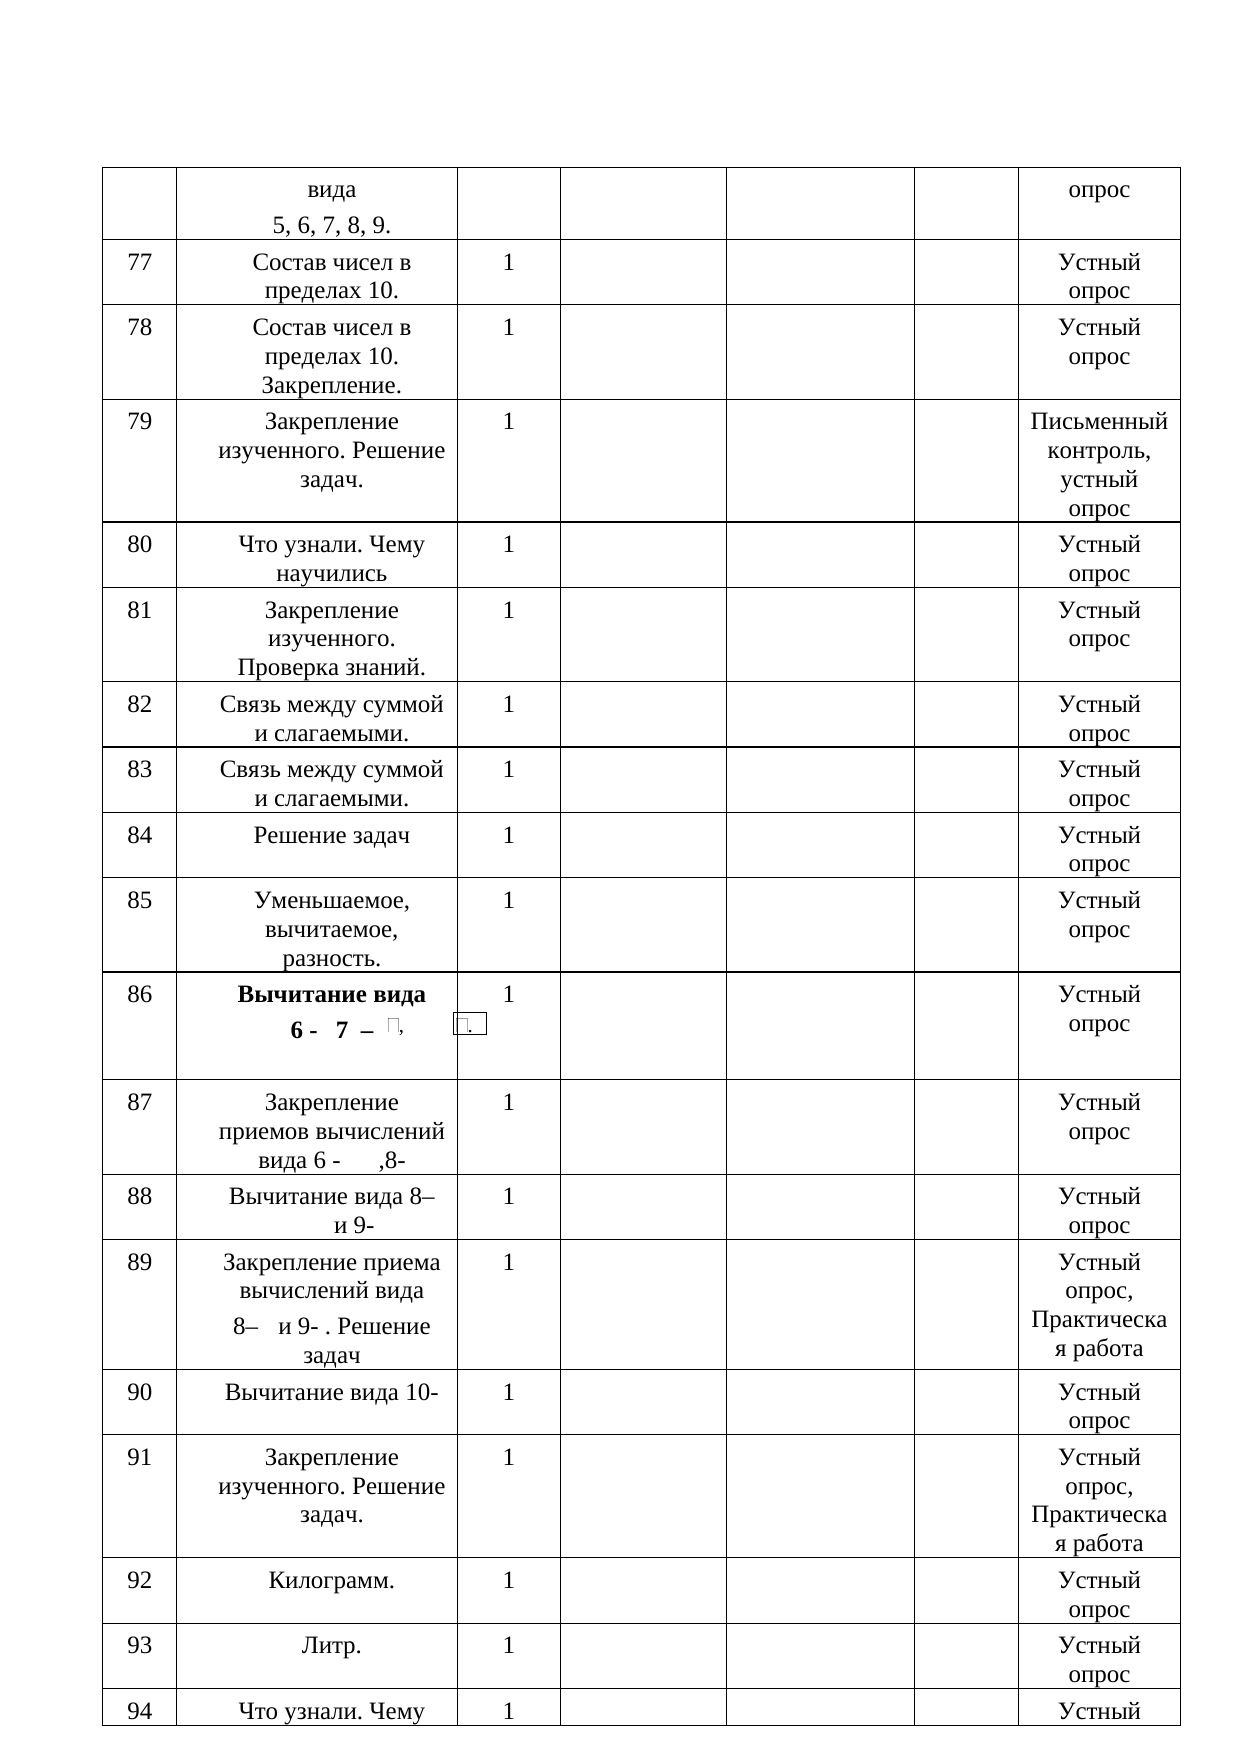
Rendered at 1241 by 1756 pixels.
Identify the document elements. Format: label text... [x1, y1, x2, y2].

table_cell Связь между суммой и слагаемыми. [177, 682, 457, 746]
table_cell [915, 1624, 1018, 1688]
table_cell 81 [103, 588, 176, 681]
table_cell [561, 1175, 726, 1239]
table_cell [561, 1370, 726, 1434]
table_cell [561, 305, 726, 398]
table_cell Закрепление изученного. Решение задач. [177, 1435, 457, 1557]
table_cell [561, 682, 726, 746]
table_cell [561, 400, 726, 521]
table_cell [561, 588, 726, 681]
table_cell 1 [458, 400, 560, 521]
table_cell [727, 168, 914, 239]
table_cell Состав чисел в пределах 10. [177, 240, 457, 304]
table_cell 94 [103, 1689, 176, 1724]
table_cell Уменьшаемое, вычитаемое, разность. [177, 878, 457, 971]
table_cell [727, 1240, 914, 1369]
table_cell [1019, 1689, 1180, 1724]
table_cell [915, 1175, 1018, 1239]
table_cell [727, 878, 914, 971]
table_cell [727, 305, 914, 398]
table_cell Вычитание вида 6 - 7 – [177, 973, 457, 1079]
table_cell [727, 1080, 914, 1173]
table_cell 85 [103, 878, 176, 971]
table_cell Устный опрос [1019, 588, 1180, 681]
table_cell Письменный контроль, устный опрос [1019, 400, 1180, 521]
table_cell 90 [103, 1370, 176, 1434]
table_cell Устный опрос [1019, 305, 1180, 398]
table_cell 86 [103, 973, 176, 1079]
table_cell [727, 1435, 914, 1557]
table_cell [561, 1435, 726, 1557]
table_cell [727, 240, 914, 304]
table_cell 1 [458, 168, 560, 239]
table_cell 1 [458, 1435, 560, 1557]
table_cell [915, 1370, 1018, 1434]
table_cell 1 [458, 973, 560, 1079]
table_cell Что узнали. Чему научились [177, 523, 457, 587]
table_cell 1 [458, 748, 560, 812]
table_cell 1 [458, 1624, 560, 1688]
table_cell 1 [458, 1240, 560, 1369]
table_cell 79 [103, 400, 176, 521]
table_cell Закрепление приемов вычислений вида 6 - ,8- [177, 1080, 457, 1173]
table_cell [915, 1558, 1018, 1622]
table_cell 91 [103, 1435, 176, 1557]
table_cell [561, 168, 726, 239]
table_cell [561, 813, 726, 877]
table_cell [727, 1175, 914, 1239]
table_cell Устный опрос [1019, 1175, 1180, 1239]
table_cell Устный опрос, Практическая работа [1019, 1240, 1180, 1369]
table_cell [915, 305, 1018, 398]
table_cell [561, 748, 726, 812]
table_cell 82 [103, 682, 176, 746]
table_cell [727, 523, 914, 587]
table_cell [915, 1080, 1018, 1173]
table_cell [727, 588, 914, 681]
table_cell Закрепление изученного. Проверка знаний. [177, 588, 457, 681]
table_cell 1 [458, 1370, 560, 1434]
table_cell Устный опрос [1019, 240, 1180, 304]
table_cell 1 [458, 1558, 560, 1622]
table_cell 1 [458, 588, 560, 681]
table_cell [727, 813, 914, 877]
table_cell 92 [103, 1558, 176, 1622]
table_cell 1 [458, 1080, 560, 1173]
table_cell [915, 240, 1018, 304]
table_cell 1 [458, 878, 560, 971]
table_cell Решение задач [177, 813, 457, 877]
table_cell Связь между суммой и слагаемыми. [177, 748, 457, 812]
table_cell 1 [458, 1689, 560, 1724]
table_cell [727, 682, 914, 746]
table_cell [727, 1689, 914, 1724]
table_cell [561, 973, 726, 1079]
table_cell 1 [458, 305, 560, 398]
table_cell [915, 973, 1018, 1079]
table_cell 88 [103, 1175, 176, 1239]
table_cell Устный опрос [1019, 1370, 1180, 1434]
table_cell [727, 748, 914, 812]
table_cell 83 [103, 748, 176, 812]
table_cell 1 [458, 1175, 560, 1239]
table_cell [915, 588, 1018, 681]
table_cell [915, 1689, 1018, 1724]
table_cell 78 [103, 305, 176, 398]
table_cell [915, 1240, 1018, 1369]
table_cell Устный опрос [1019, 523, 1180, 587]
table_cell 76 [103, 168, 176, 239]
table_cell Устный опрос [1019, 1624, 1180, 1688]
table_cell [915, 168, 1018, 239]
table_cell Устный опрос, Практическая работа [1019, 1435, 1180, 1557]
table_cell [561, 1689, 726, 1724]
table_cell [915, 813, 1018, 877]
table_cell Устный опрос [1019, 813, 1180, 877]
table_cell 87 [103, 1080, 176, 1173]
table_cell Устный опрос [1019, 748, 1180, 812]
table_cell 77 [103, 240, 176, 304]
table_cell Устный опрос [1019, 878, 1180, 971]
table_cell [561, 1080, 726, 1173]
table_cell [561, 240, 726, 304]
table_cell Закрепление приема вычислений вида 8– и 9- . Решение задач [177, 1240, 457, 1369]
table_cell Устный опрос [1019, 1080, 1180, 1173]
table_cell 1 [458, 523, 560, 587]
table_cell [727, 1558, 914, 1622]
table_cell [915, 1435, 1018, 1557]
table_cell 80 [103, 523, 176, 587]
table_cell 1 [458, 813, 560, 877]
table_cell Закрепление изученного. Решение задач. [177, 400, 457, 521]
table_cell 93 [103, 1624, 176, 1688]
table_cell [727, 1370, 914, 1434]
table_cell [727, 1624, 914, 1688]
table_cell Килограмм. [177, 1558, 457, 1622]
table_cell [561, 878, 726, 971]
table_cell 89 [103, 1240, 176, 1369]
table_cell [915, 682, 1018, 746]
table_cell [727, 400, 914, 521]
table_cell [915, 748, 1018, 812]
table_cell [915, 523, 1018, 587]
table_cell Состав чисел в пределах 10. Закрепление. [177, 305, 457, 398]
table_cell Устный опрос [1019, 1558, 1180, 1622]
table_cell Вычитание вида 8– и 9- [177, 1175, 457, 1239]
table_cell Вычитание вида 10- [177, 1370, 457, 1434]
table_cell [561, 1240, 726, 1369]
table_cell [177, 1689, 457, 1724]
table_cell Литр. [177, 1624, 457, 1688]
table_cell Устный опрос [1019, 973, 1180, 1079]
table_cell 1 [458, 682, 560, 746]
table_cell [561, 523, 726, 587]
table_cell 1 [458, 240, 560, 304]
table_cell 84 [103, 813, 176, 877]
table_cell [915, 878, 1018, 971]
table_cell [177, 168, 457, 239]
table_cell [561, 1624, 726, 1688]
table_cell Устный опрос [1019, 168, 1180, 239]
table_cell [561, 1558, 726, 1622]
table_cell Устный опрос [1019, 682, 1180, 746]
table_cell [727, 973, 914, 1079]
table_cell [915, 400, 1018, 521]
